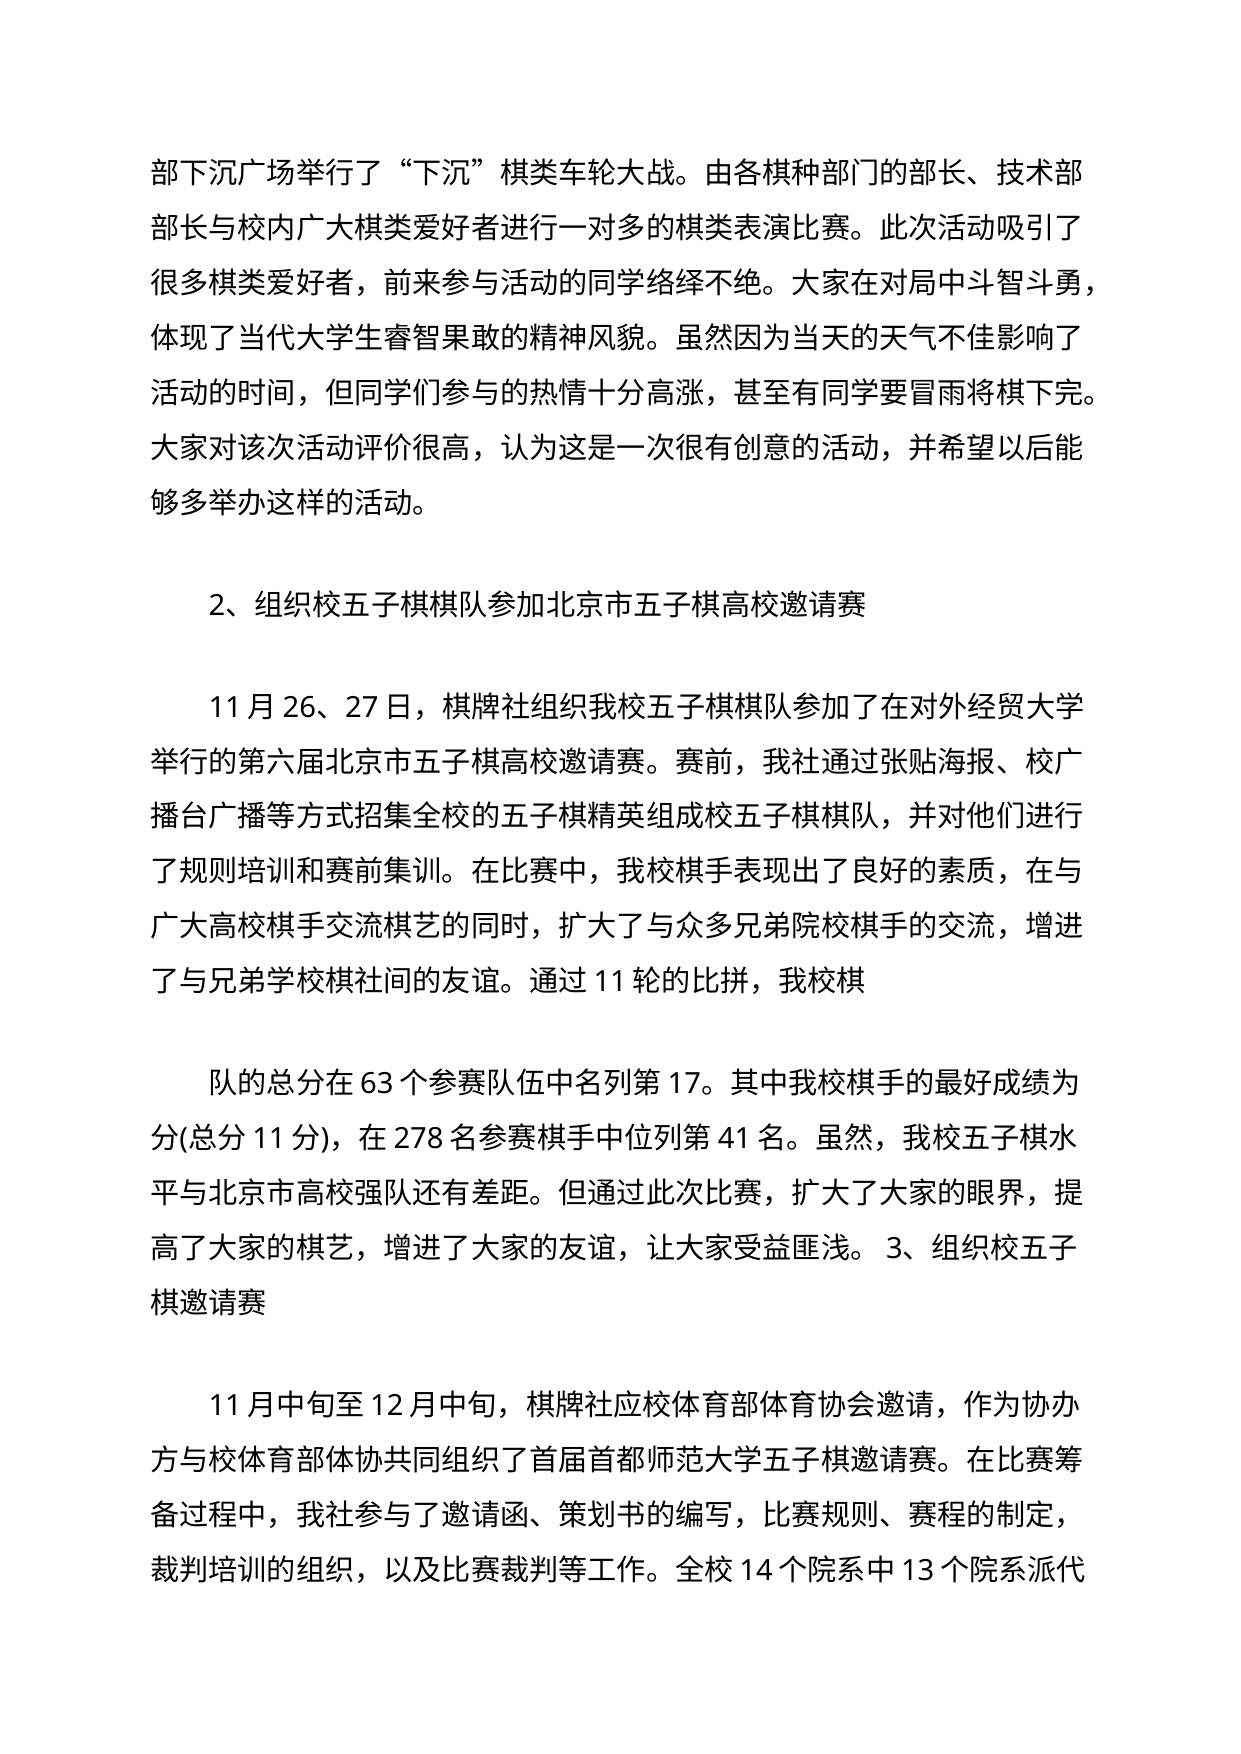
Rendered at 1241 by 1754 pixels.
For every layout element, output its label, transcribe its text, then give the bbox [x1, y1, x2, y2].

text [150, 1381, 1090, 1588]
text 队的总分在63个参赛队伍中名列第17。其中我校棋手的最好成绩为分(总分11分)，在278名参赛棋手中位列第41名。虽然，我校五子棋水平与北京市高校强队还有差距。但通过此次比赛，扩大了大家的眼界，提高了大家的棋艺，增进了大家的友谊，让大家受益匪浅。 3、组织校五子棋邀请赛 [150, 1060, 1090, 1322]
text 11月26、27日，棋牌社组织我校五子棋棋队参加了在对外经贸大学举行的第六届北京市五子棋高校邀请赛。赛前，我社通过张贴海报、校广播台广播等方式招集全校的五子棋精英组成校五子棋棋队，并对他们进行了规则培训和赛前集训。在比赛中，我校棋手表现出了良好的素质，在与广大高校棋手交流棋艺的同时，扩大了与众多兄弟院校棋手的交流，增进了与兄弟学校棋社间的友谊。通过11轮的比拼，我校棋 [150, 683, 1090, 1000]
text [150, 150, 1090, 522]
text 2、组织校五子棋棋队参加北京市五子棋高校邀请赛 [150, 581, 1090, 623]
